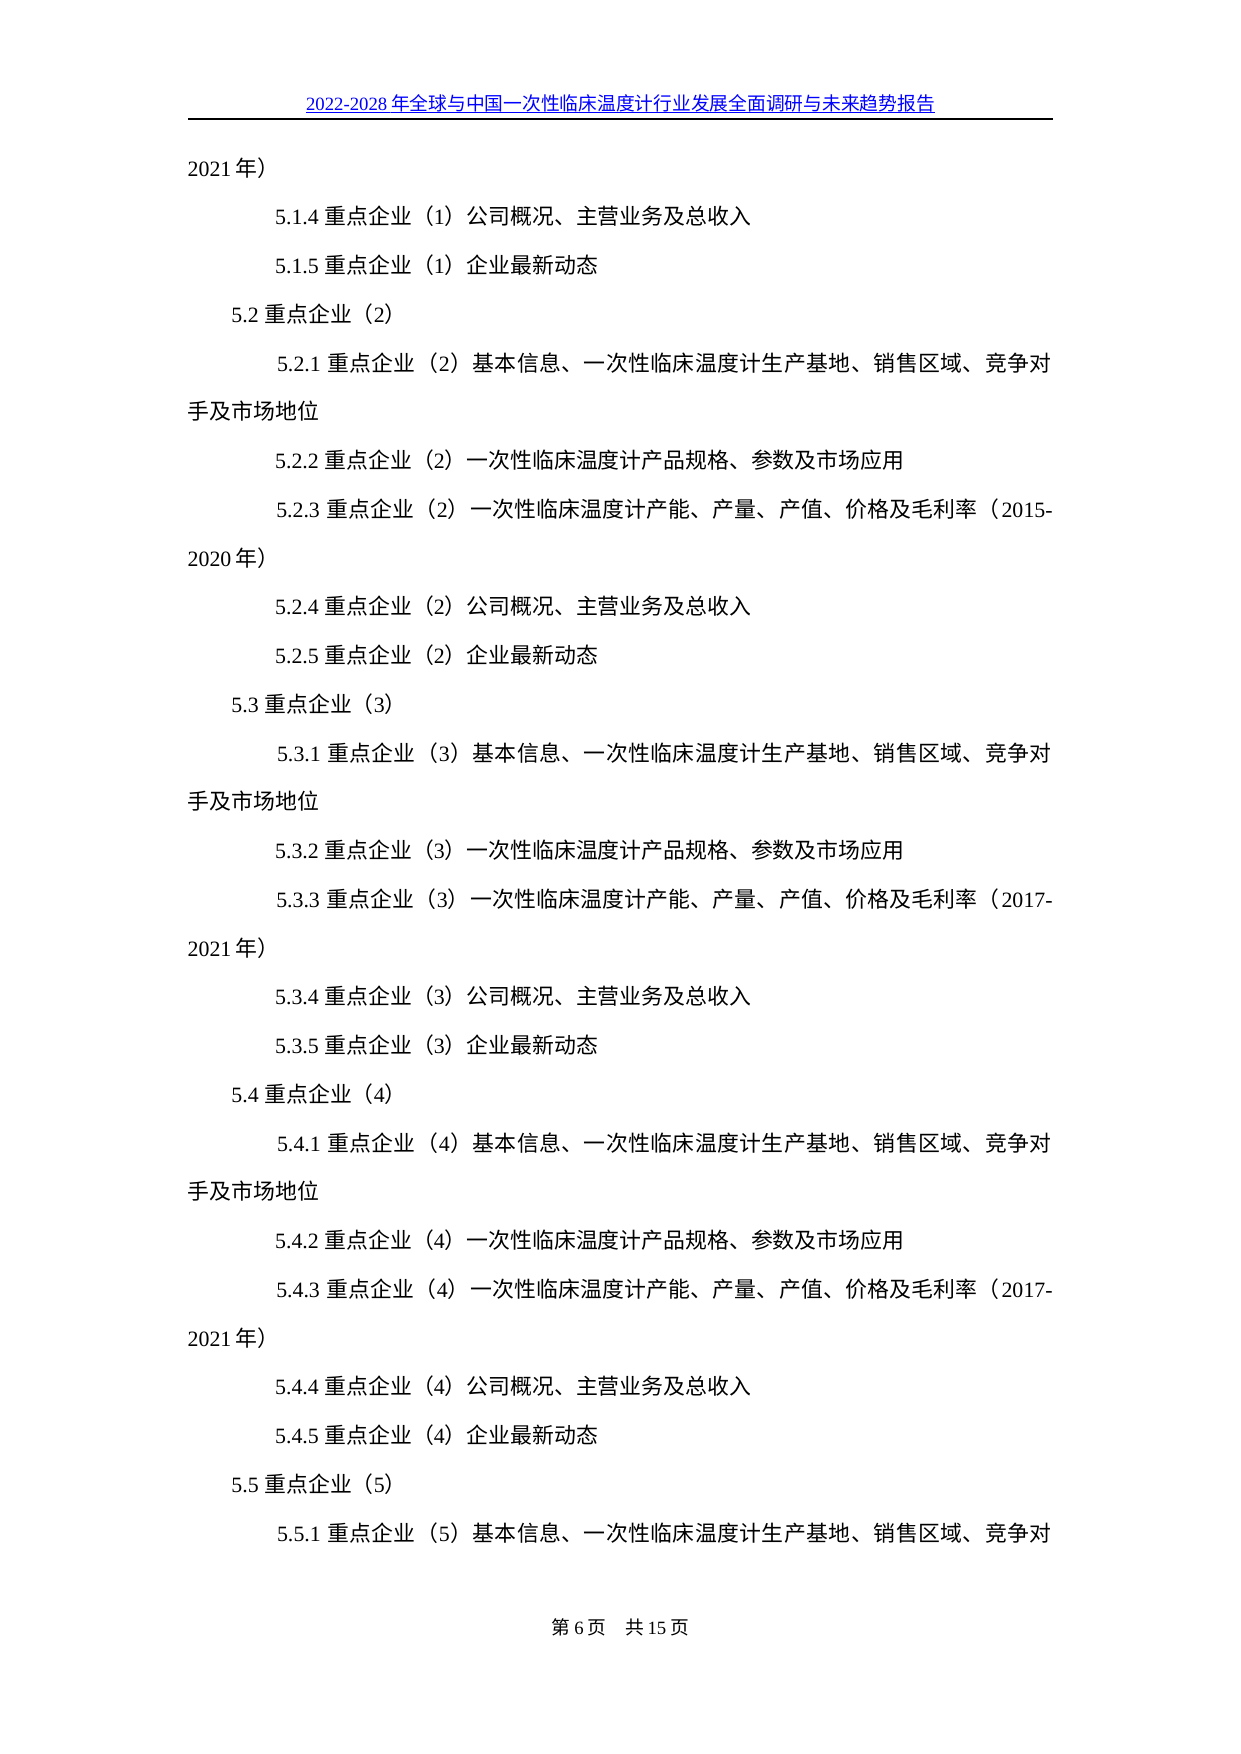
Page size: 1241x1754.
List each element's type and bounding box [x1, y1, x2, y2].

text [187, 150, 1053, 1548]
